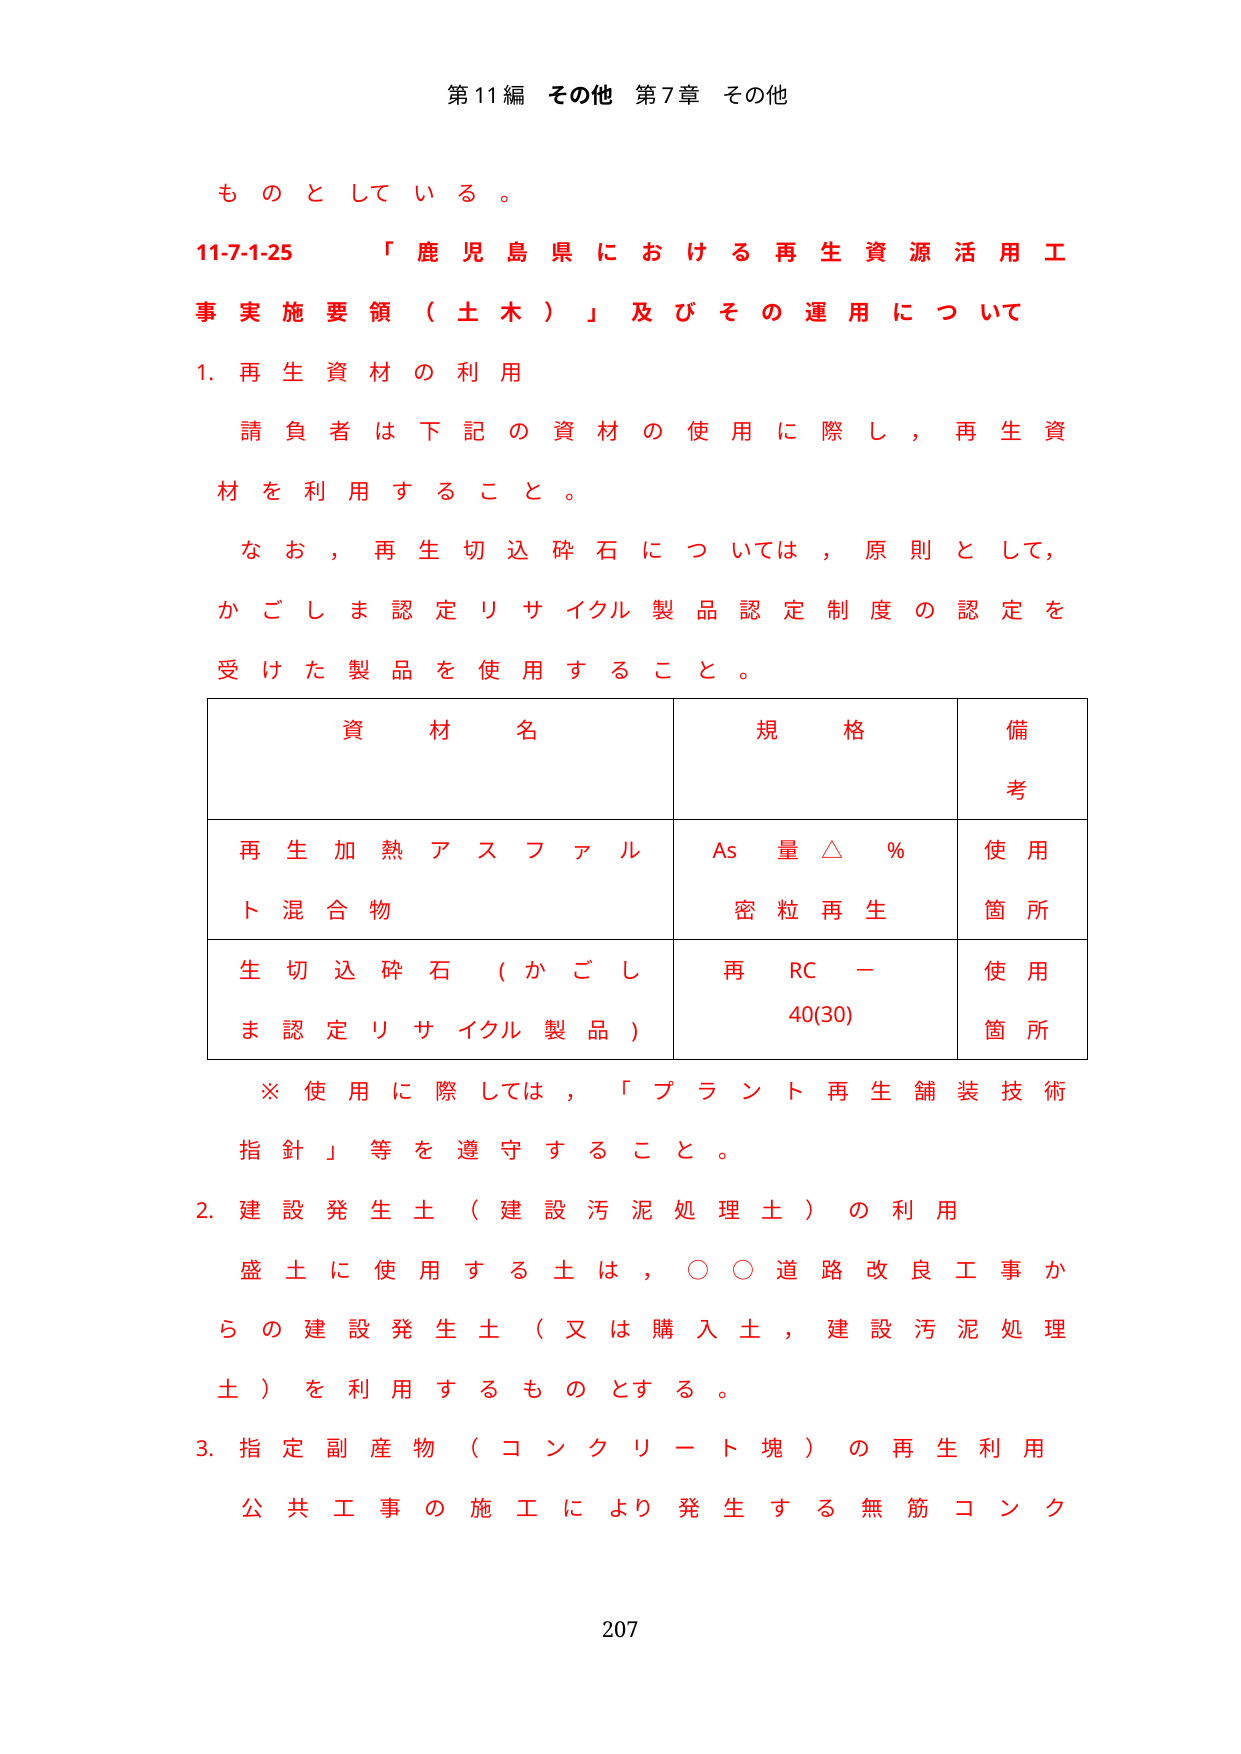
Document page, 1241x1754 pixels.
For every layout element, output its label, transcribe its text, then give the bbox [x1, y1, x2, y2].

text 2.建設発生土（建設汚泥処理土）の利用 [185, 1179, 1088, 1239]
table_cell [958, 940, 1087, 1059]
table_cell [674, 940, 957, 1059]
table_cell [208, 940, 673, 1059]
text 盛土に使用する土は，○○道路改良工事からの建設発生土（又は購入土，建設汚泥処理土）を利用するものとする。 [185, 1239, 1088, 1417]
text 1.再生資材の利用 [185, 341, 1088, 400]
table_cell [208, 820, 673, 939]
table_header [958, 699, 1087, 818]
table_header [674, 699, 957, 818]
text ※使用に際しては，「プラント再生舗装技術指針」等を遵守すること。 [218, 1060, 1088, 1179]
text なお，再生切込砕石については，原則として，かごしま認定リサイクル製品認定制度の認定を受けた製品を使用すること。 [185, 519, 1088, 698]
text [185, 162, 1088, 222]
text 3.指定副産物（コンクリート塊）の再生利用 [185, 1417, 1088, 1477]
text 請負者は下記の資材の使用に際し，再生資材を利用すること。 [185, 400, 1088, 519]
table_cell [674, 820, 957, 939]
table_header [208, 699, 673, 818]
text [185, 1477, 1088, 1537]
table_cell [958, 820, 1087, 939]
subtitle 11-7-1-25 「鹿児島県における再生資源活用工事実施要領（土木）」及びその運用について [176, 222, 1088, 341]
